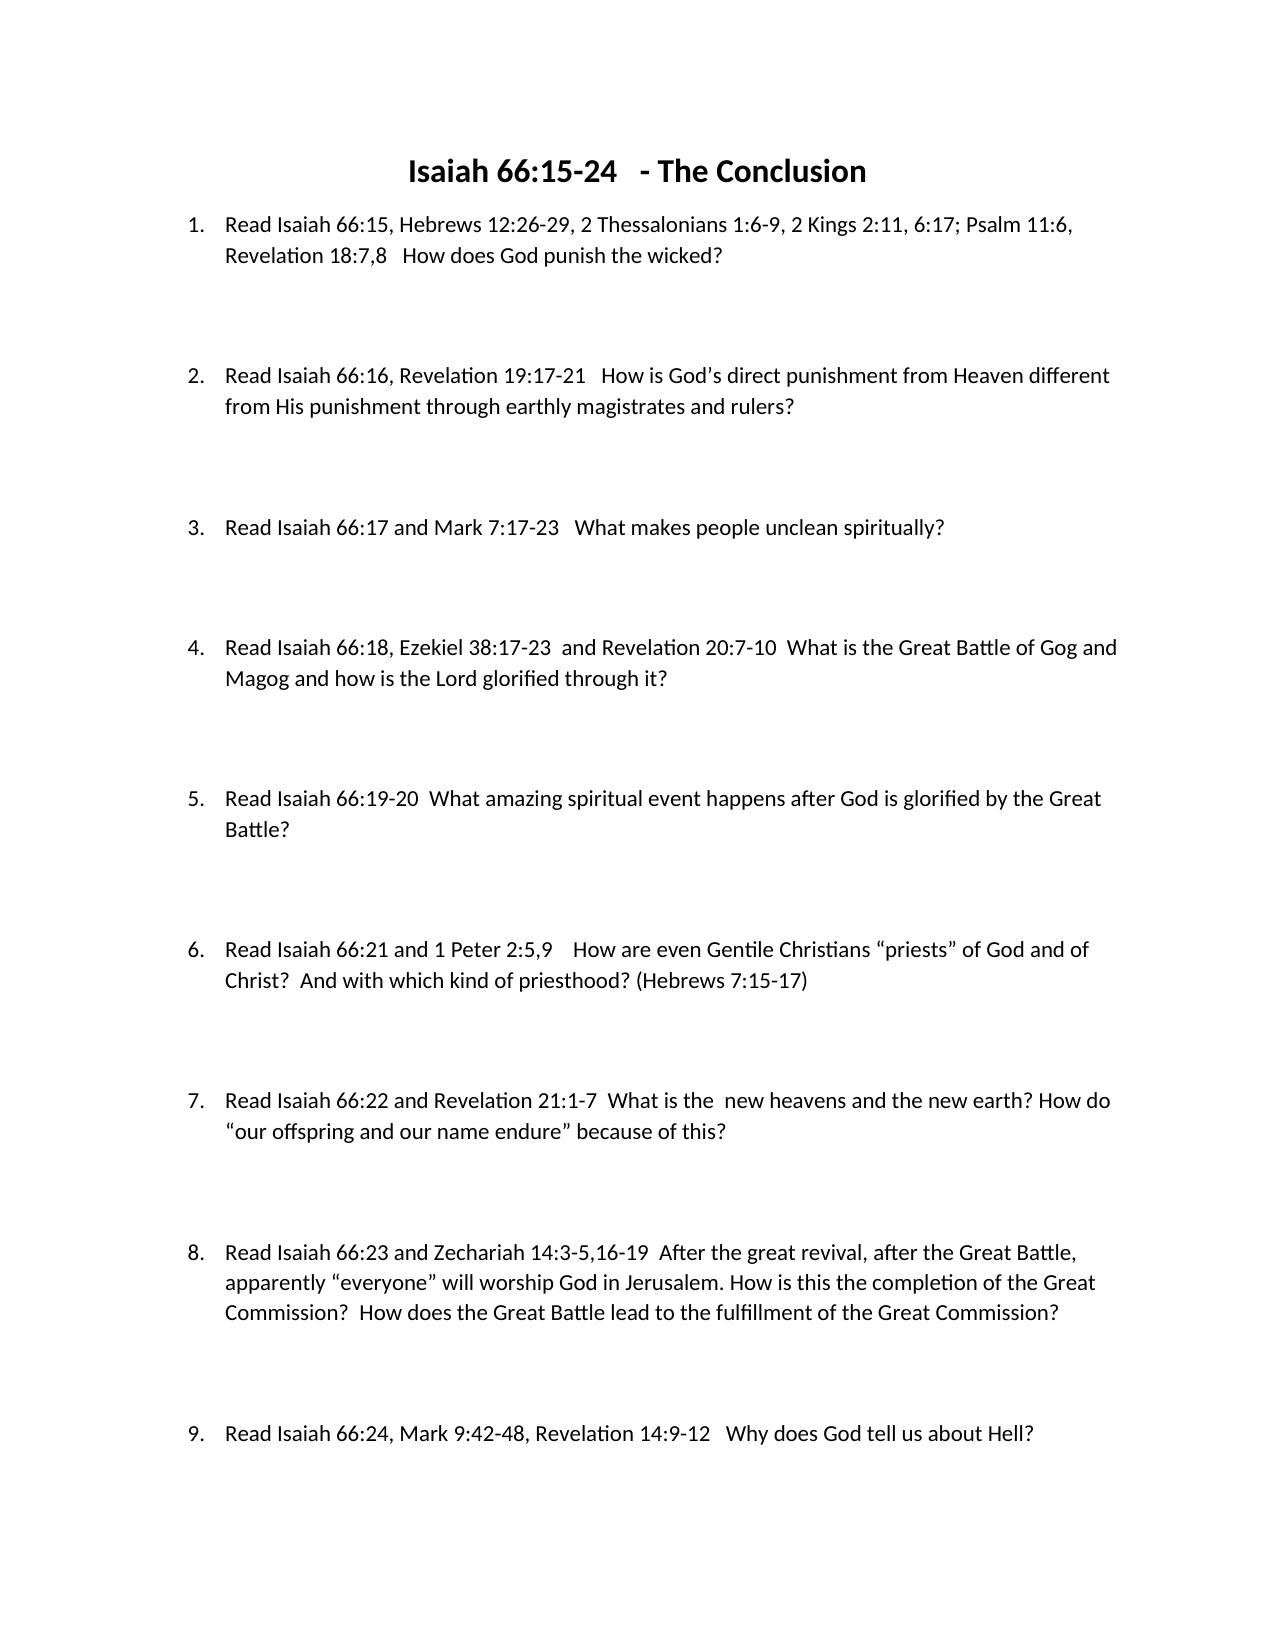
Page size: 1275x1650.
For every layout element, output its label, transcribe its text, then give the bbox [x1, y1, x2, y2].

list Read Isaiah 66:18, Ezekiel 38:17-23 and Revelation 20:7-10 What is the Great Battle of Gog and Magog and how is the Lord glorified through it? [187, 633, 1125, 782]
list Read Isaiah 66:21 and 1 Peter 2:5,9 How are even Gentile Christians “priests” of God and of Christ? And with which kind of priesthood? (Hebrews 7:15-17) [187, 936, 1125, 1084]
list Read Isaiah 66:23 and Zechariah 14:3-5,16-19 After the great revival, after the Great Battle, apparently “everyone” will worship God in Jerusalem. How is this the completion of the Great Commission? How does the Great Battle lead to the fulfillment of the Great Commission? [187, 1238, 1125, 1417]
list Read Isaiah 66:24, Mark 9:42-48, Revelation 14:9-12 Why does God tell us about Hell? [187, 1419, 1125, 1447]
list Read Isaiah 66:15, Hebrews 12:26-29, 2 Thessalonians 1:6-9, 2 Kings 2:11, 6:17; Psalm 11:6, Revelation 18:7,8 How does God punish the wicked? [187, 211, 1125, 359]
list Read Isaiah 66:17 and Mark 7:17-23 What makes people unclean spiritually? [187, 513, 1125, 631]
list Read Isaiah 66:16, Revelation 19:17-21 How is God’s direct punishment from Heaven different from His punishment through earthly magistrates and rulers? [187, 362, 1125, 511]
list Read Isaiah 66:22 and Revelation 21:1-7 What is the new heavens and the new earth? How do “our offspring and our name endure” because of this? [187, 1087, 1125, 1236]
list Read Isaiah 66:19-20 What amazing spiritual event happens after God is glorified by the Great Battle? [187, 784, 1125, 933]
text Isaiah 66:15-24 - The Conclusion [150, 150, 1125, 191]
